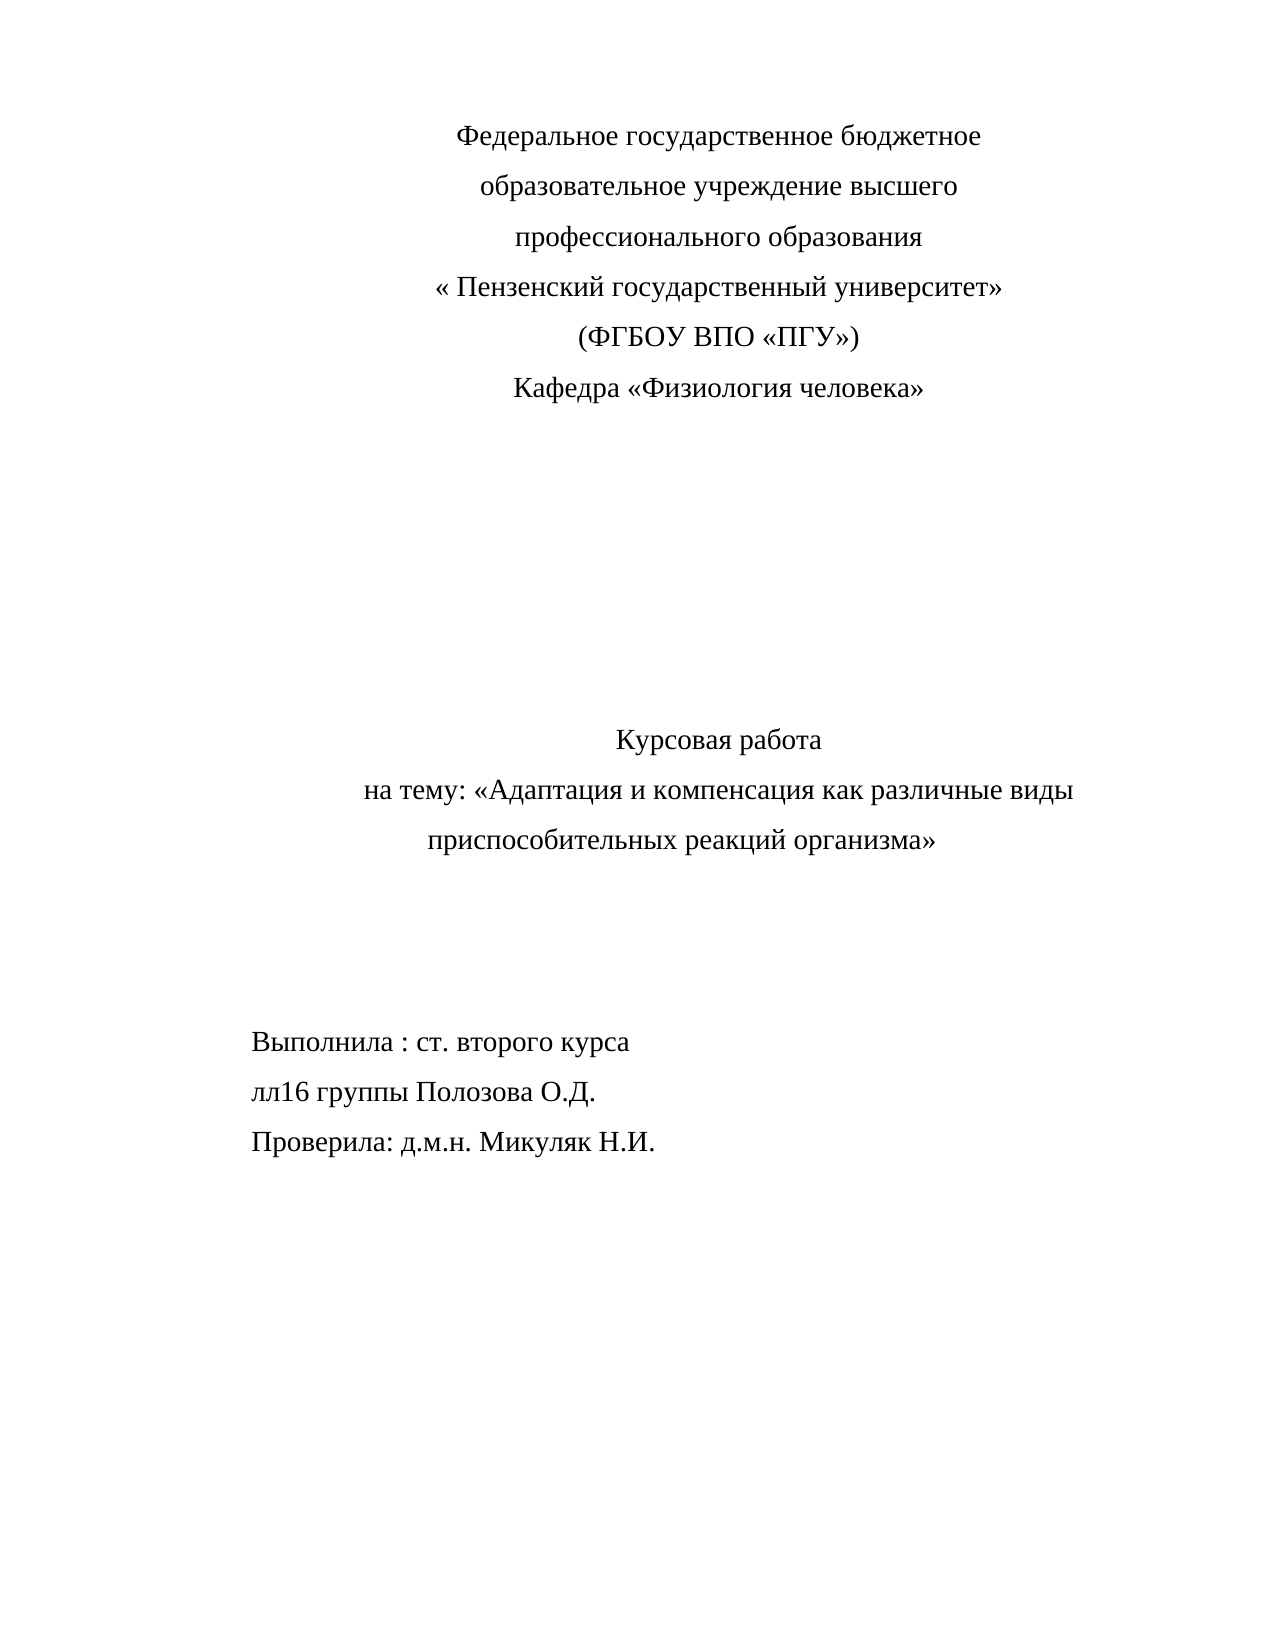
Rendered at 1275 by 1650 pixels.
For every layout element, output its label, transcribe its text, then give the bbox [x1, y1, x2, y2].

text Курсовая работа [177, 722, 1186, 755]
text (ФГБОУ ВПО «ПГУ») [177, 319, 1186, 353]
text Проверила: д.м.н. Микуляк Н.И. [177, 1124, 1186, 1158]
text профессионального образования [177, 219, 1186, 252]
text Кафедра «Физиология человека» [177, 370, 1186, 403]
text лл16 группы Полозова О.Д. [177, 1074, 1186, 1108]
text образовательное учреждение высшего [177, 168, 1186, 202]
text « Пензенский государственный университет» [177, 269, 1186, 303]
text на тему: «Адаптация и компенсация как различные виды приспособительных реакций организма» [177, 772, 1186, 856]
text Выполнила : ст. второго курса [177, 1024, 1186, 1057]
text Федеральное государственное бюджетное [177, 118, 1186, 152]
